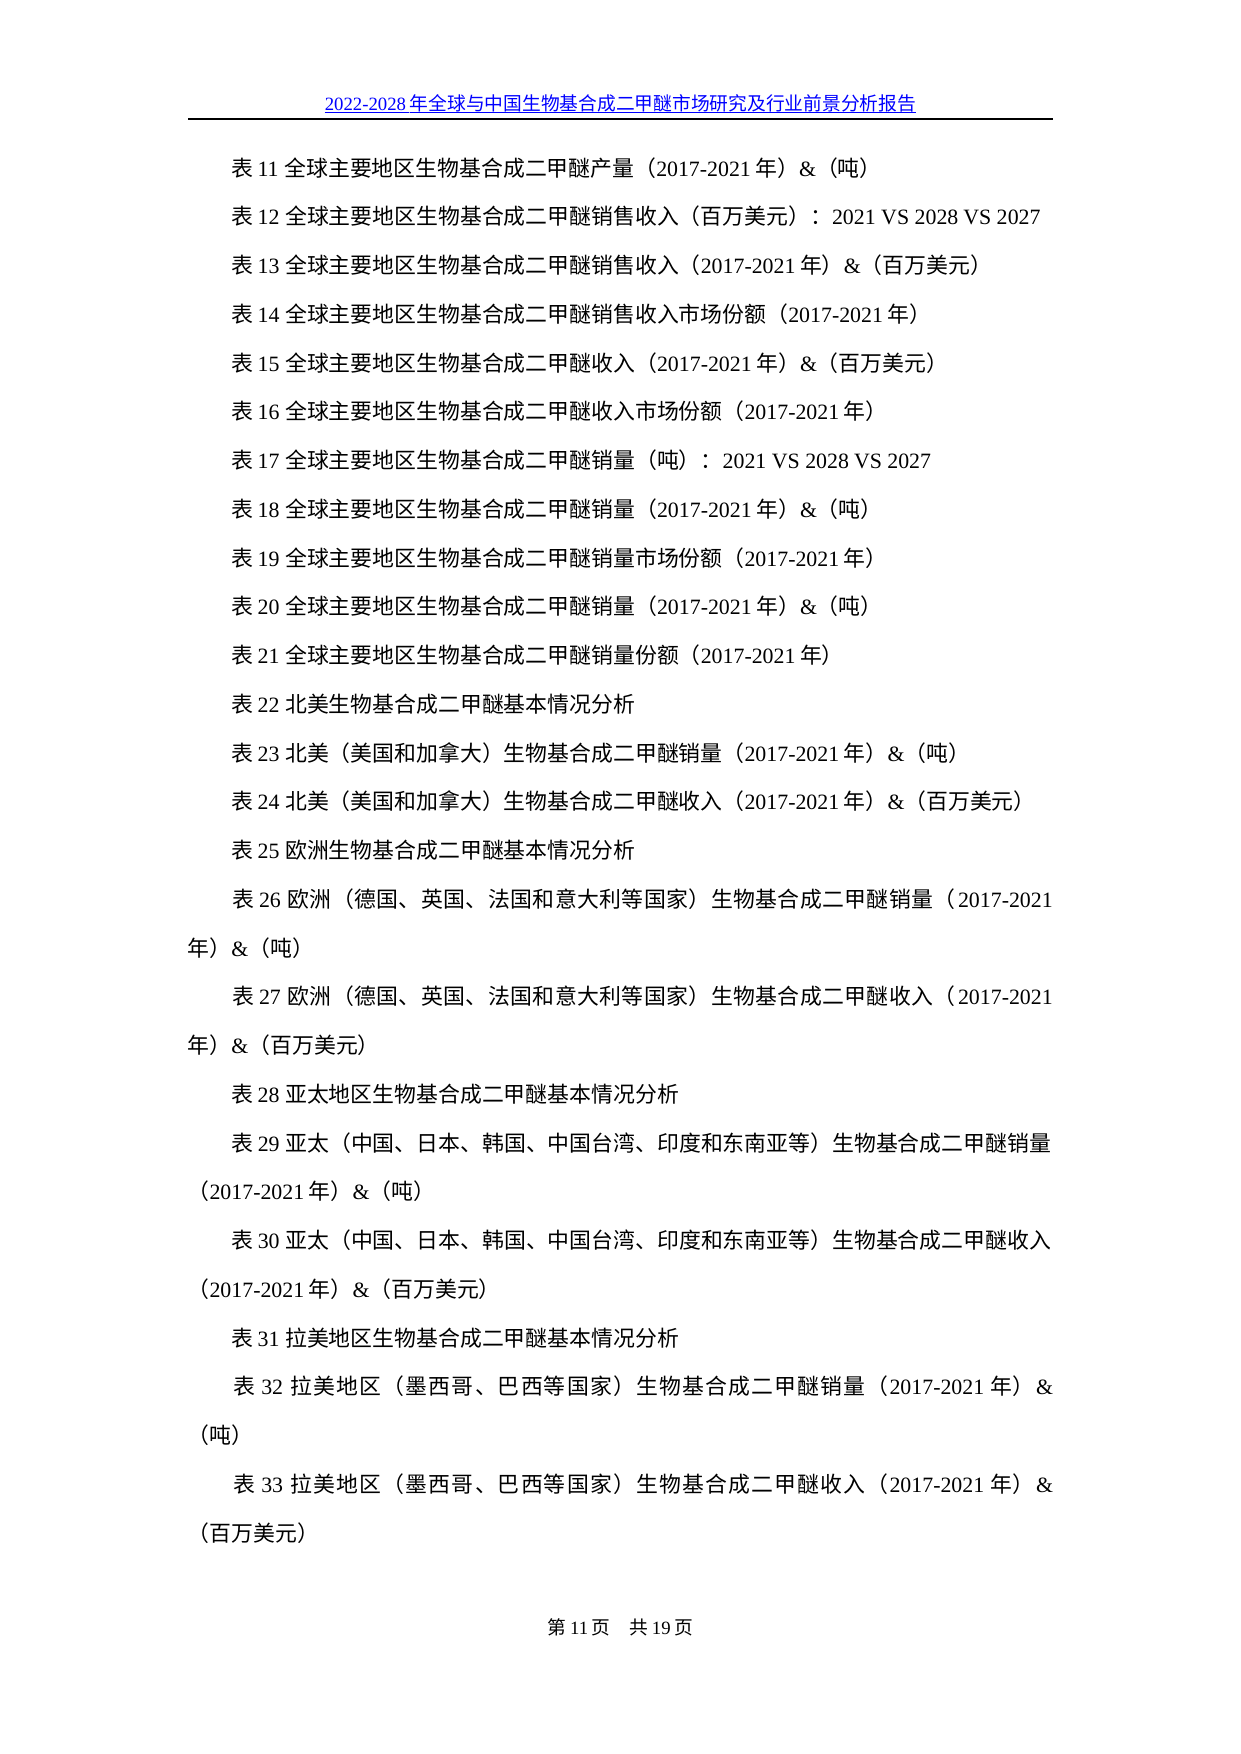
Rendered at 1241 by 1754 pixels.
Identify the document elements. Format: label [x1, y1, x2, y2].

text [187, 150, 1053, 1548]
